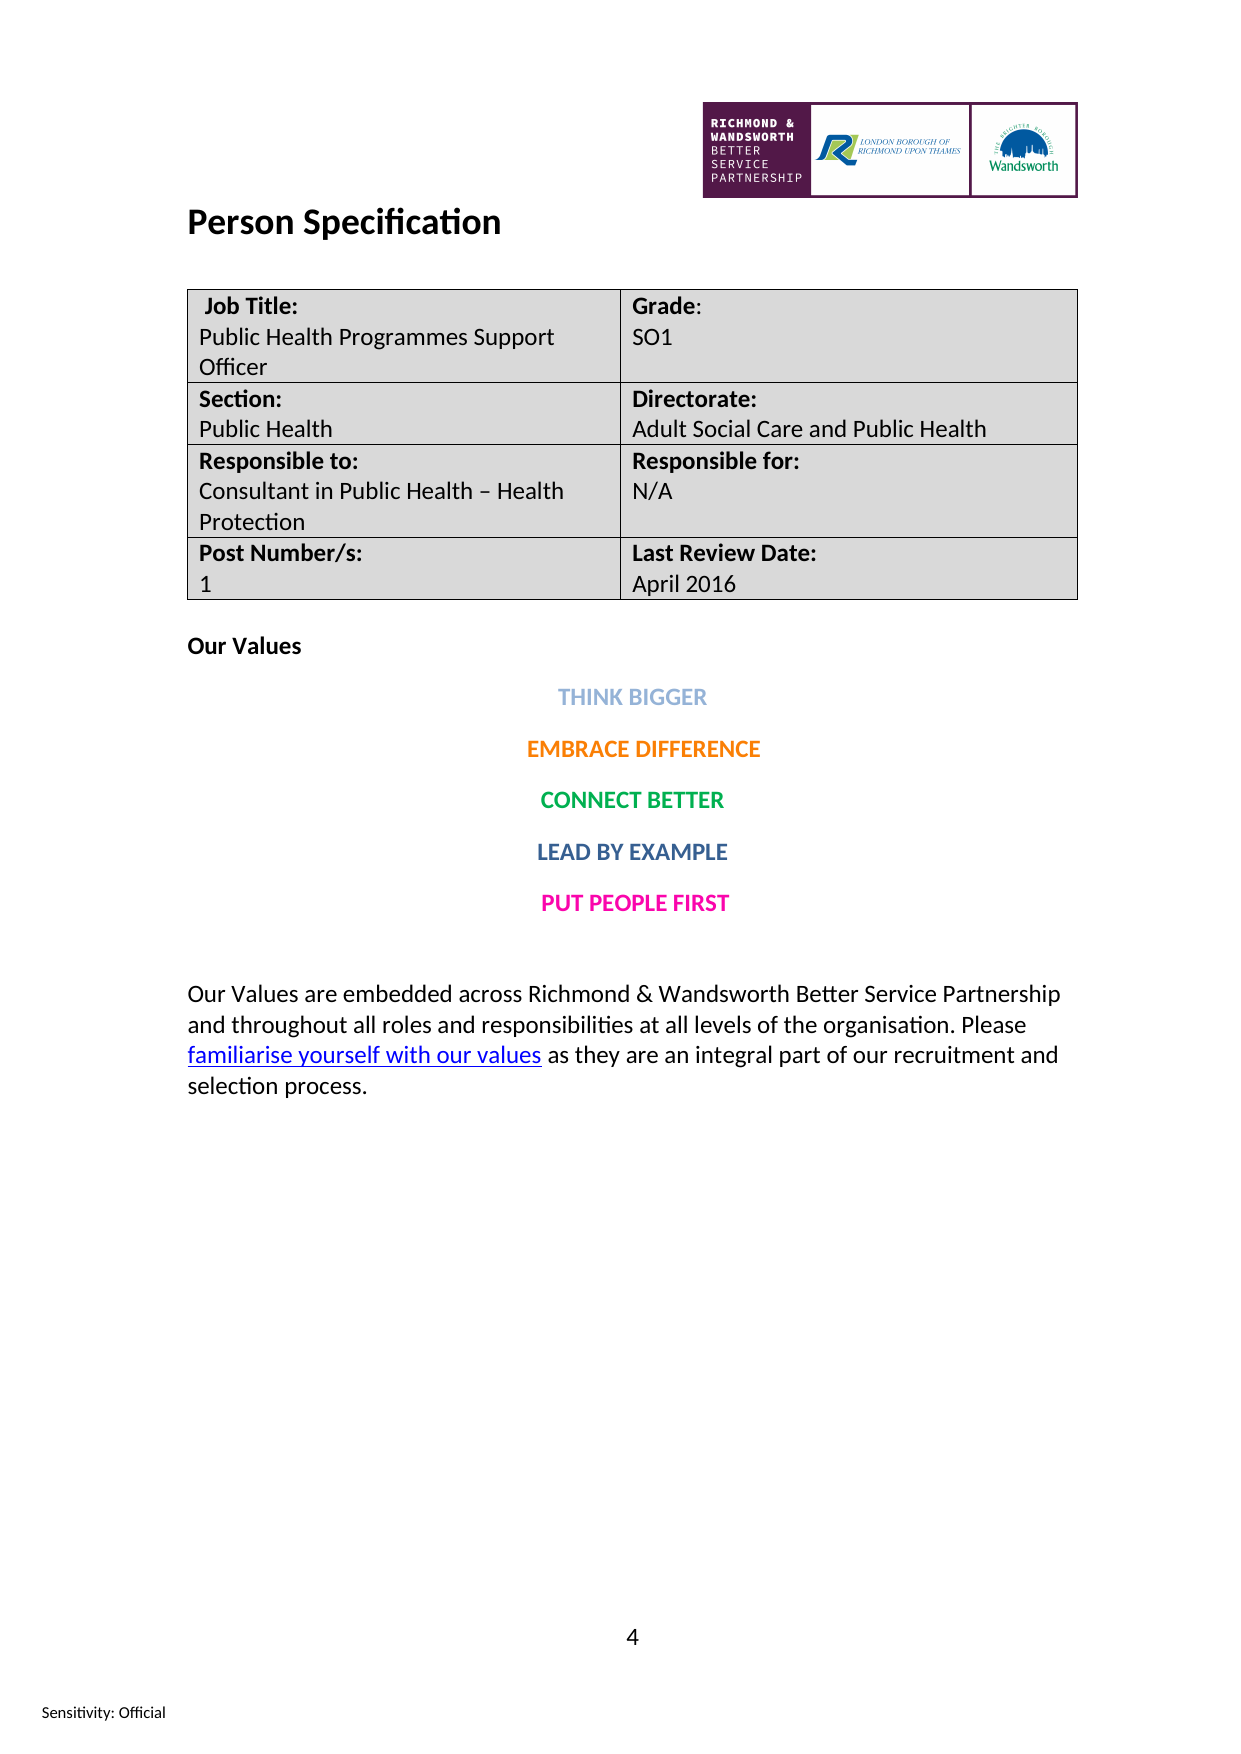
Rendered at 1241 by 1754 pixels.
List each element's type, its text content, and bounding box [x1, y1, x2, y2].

table_cell Section: Public Health [188, 383, 620, 444]
text EMBRACE DIFFERENCE [187, 733, 1078, 763]
text Our Values [187, 630, 1078, 661]
table_cell Responsible to: Consultant in Public Health – Health Protection [188, 445, 620, 537]
text Person Specification [187, 198, 1078, 243]
text Our Values are embedded across Richmond & Wandsworth Better Service Partnership and throughout all roles and responsibilities at all levels of the organisation. Please familiarise yourself with our values as they are an integral part of our recruitment and selection process. [187, 978, 1078, 1101]
text CONNECT BETTER [187, 784, 1078, 815]
text LEAD BY EXAMPLE [187, 836, 1078, 866]
table_cell Responsible for: N/A [621, 445, 1077, 537]
picture [702, 102, 1078, 198]
table_cell Last Review Date: April 2016 [621, 538, 1077, 599]
table_header Grade: SO1 [621, 290, 1077, 382]
table_cell Directorate: Adult Social Care and Public Health [621, 383, 1077, 444]
text PUT PEOPLE FIRST [187, 887, 1078, 917]
table_header Job Title: Public Health Programmes Support Officer [188, 290, 620, 382]
text THINK BIGGER [187, 682, 1078, 712]
table_cell Post Number/s: 1 [188, 538, 620, 599]
